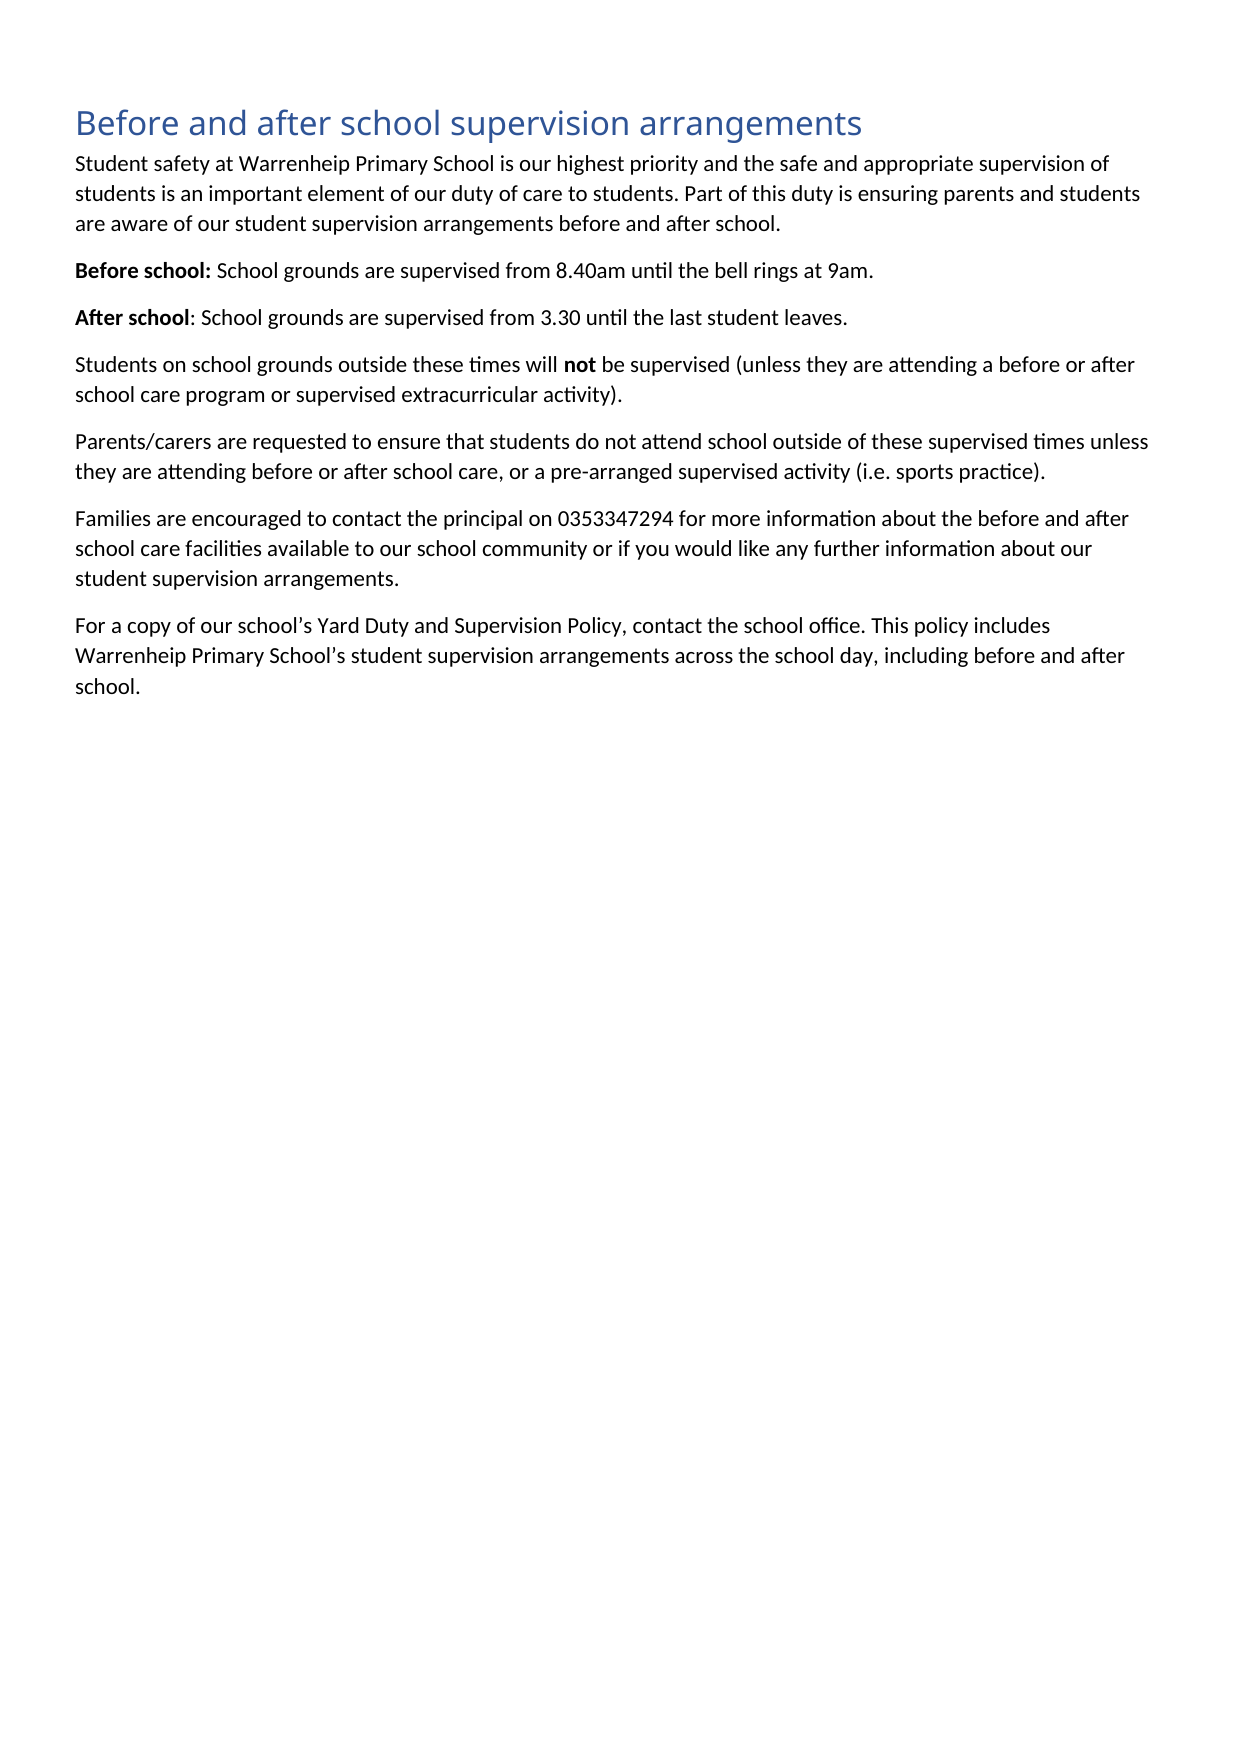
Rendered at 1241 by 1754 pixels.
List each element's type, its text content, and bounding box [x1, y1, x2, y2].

text Before school: School grounds are supervised from 8.40am until the bell rings at 9am. [75, 256, 1165, 284]
text After school: School grounds are supervised from 3.30 until the last student leaves. [75, 303, 1165, 331]
text For a copy of our school’s Yard Duty and Supervision Policy, contact the school office. This policy includes Warrenheip Primary School’s student supervision arrangements across the school day, including before and after school. [75, 611, 1165, 700]
text Families are encouraged to contact the principal on 0353347294 for more information about the before and after school care facilities available to our school community or if you would like any further information about our student supervision arrangements. [75, 504, 1165, 593]
subtitle Before and after school supervision arrangements [75, 100, 1165, 145]
text Students on school grounds outside these times will not be supervised (unless they are attending a before or after school care program or supervised extracurricular activity). [75, 350, 1165, 408]
text Parents/carers are requested to ensure that students do not attend school outside of these supervised times unless they are attending before or after school care, or a pre-arranged supervised activity (i.e. sports practice). [75, 427, 1165, 485]
text Student safety at Warrenheip Primary School is our highest priority and the safe and appropriate supervision of students is an important element of our duty of care to students. Part of this duty is ensuring parents and students are aware of our student supervision arrangements before and after school. [75, 149, 1165, 237]
